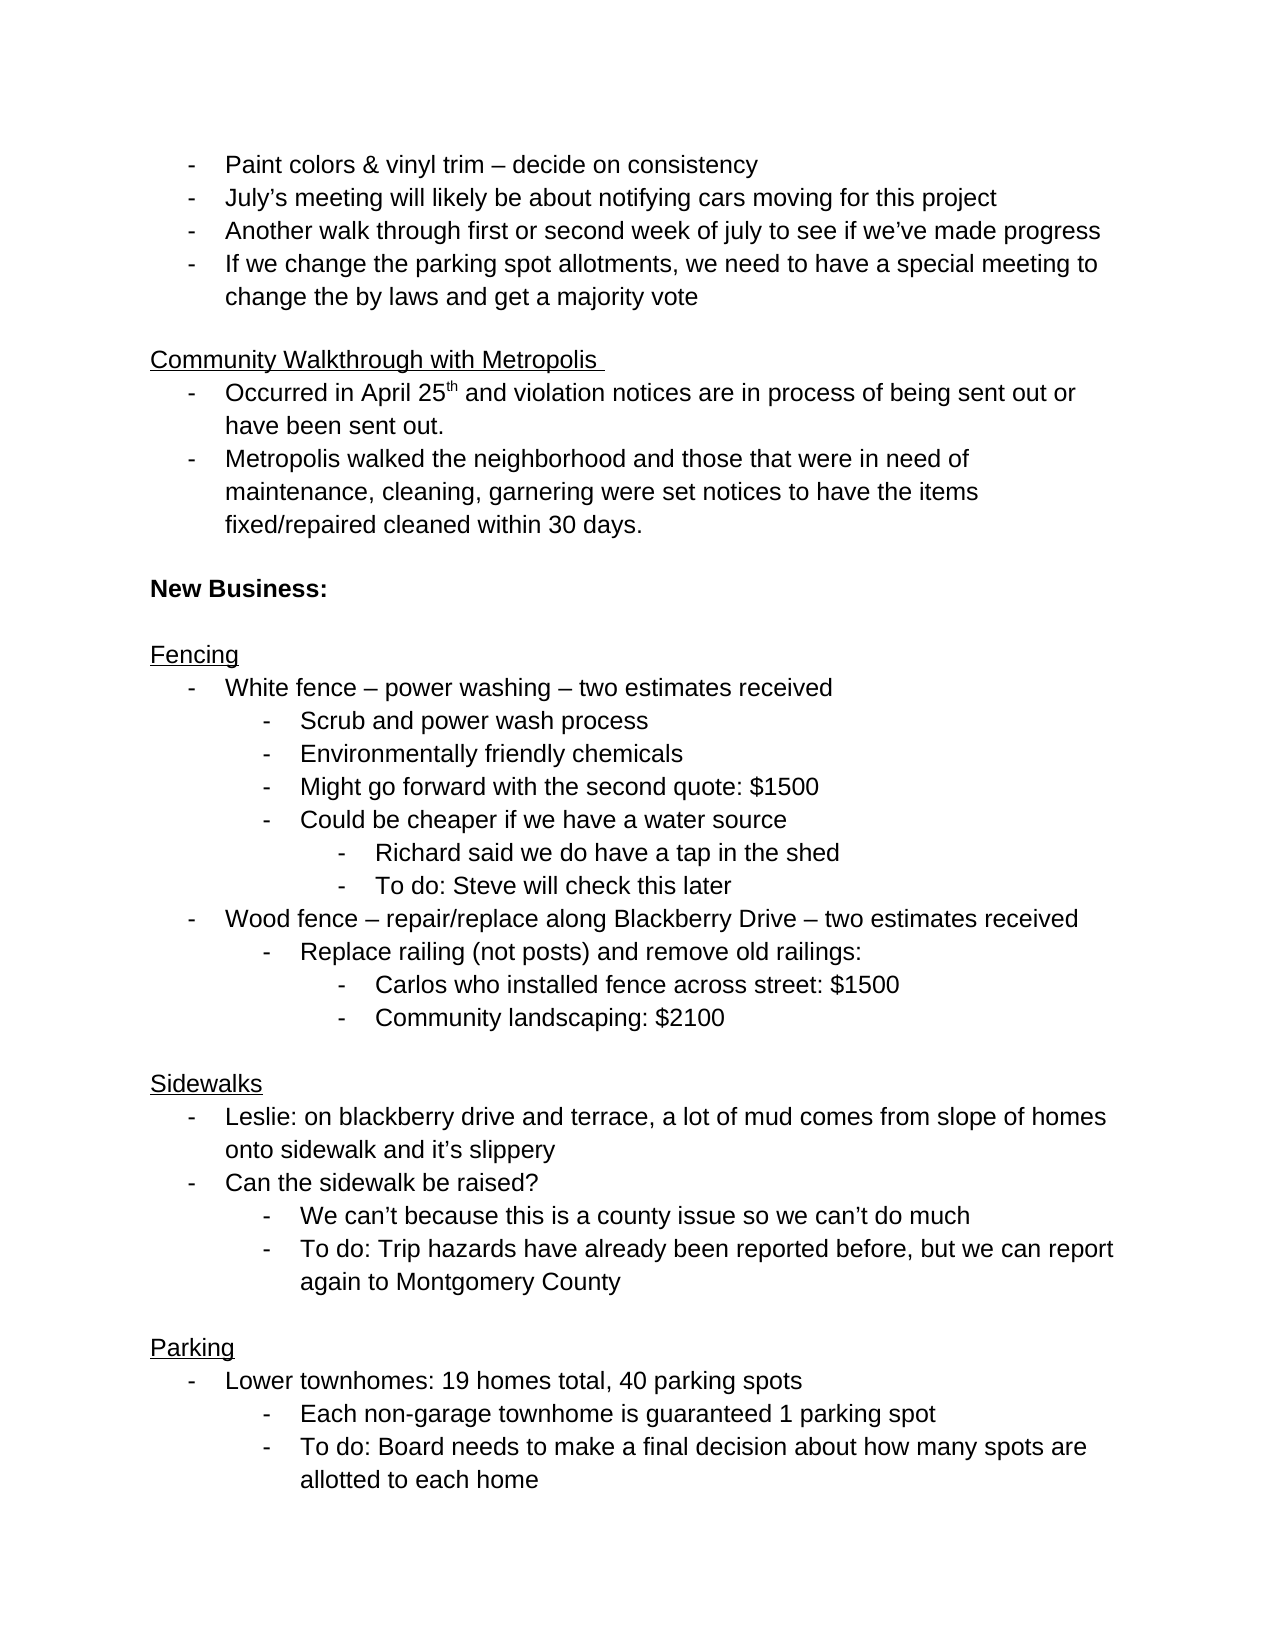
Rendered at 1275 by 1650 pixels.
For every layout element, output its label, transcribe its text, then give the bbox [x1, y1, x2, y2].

list White fence – power washing – two estimates received [187, 673, 1125, 701]
list To do: Board needs to make a final decision about how many spots are allotted to each home [262, 1432, 1125, 1494]
list Metropolis walked the neighborhood and those that were in need of maintenance, cleaning, garnering were set notices to have the items fixed/repaired cleaned within 30 days. [187, 444, 1125, 539]
list Richard said we do have a tap in the shed [337, 838, 1125, 867]
list We can’t because this is a county issue so we can’t do much [262, 1201, 1125, 1230]
text New Business: [150, 574, 1125, 602]
text Fencing [150, 640, 1125, 668]
list If we change the parking spot allotments, we need to have a special meeting to change the by laws and get a majority vote [187, 249, 1125, 311]
list Each non-garage townhome is guaranteed 1 parking spot [262, 1399, 1125, 1428]
text Parking [150, 1333, 1125, 1362]
list Leslie: on blackberry drive and terrace, a lot of mud comes from slope of homes onto sidewalk and it’s slippery [187, 1102, 1125, 1164]
list Carlos who installed fence across street: $1500 [337, 970, 1125, 999]
list Could be cheaper if we have a water source [262, 805, 1125, 833]
list To do: Steve will check this later [337, 871, 1125, 899]
text Sidewalks [150, 1069, 1125, 1098]
list Might go forward with the second quote: $1500 [262, 772, 1125, 801]
list Community landscaping: $2100 [337, 1003, 1125, 1032]
list To do: Trip hazards have already been reported before, but we can report again to Montgomery County [262, 1234, 1125, 1296]
list Occurred in April 25th and violation notices are in process of being sent out or have been sent out. [187, 378, 1125, 440]
list Paint colors & vinyl trim – decide on consistency [187, 150, 1125, 179]
list July’s meeting will likely be about notifying cars moving for this project [187, 183, 1125, 212]
list Wood fence – repair/replace along Blackberry Drive – two estimates received [187, 904, 1125, 933]
list Can the sidewalk be raised? [187, 1168, 1125, 1197]
list Another walk through first or second week of july to see if we’ve made progress [187, 216, 1125, 245]
list Scrub and power wash process [262, 706, 1125, 734]
list Environmentally friendly chemicals [262, 739, 1125, 767]
list Replace railing (not posts) and remove old railings: [262, 937, 1125, 966]
text Community Walkthrough with Metropolis [150, 345, 1125, 374]
list Lower townhomes: 19 homes total, 40 parking spots [187, 1366, 1125, 1395]
